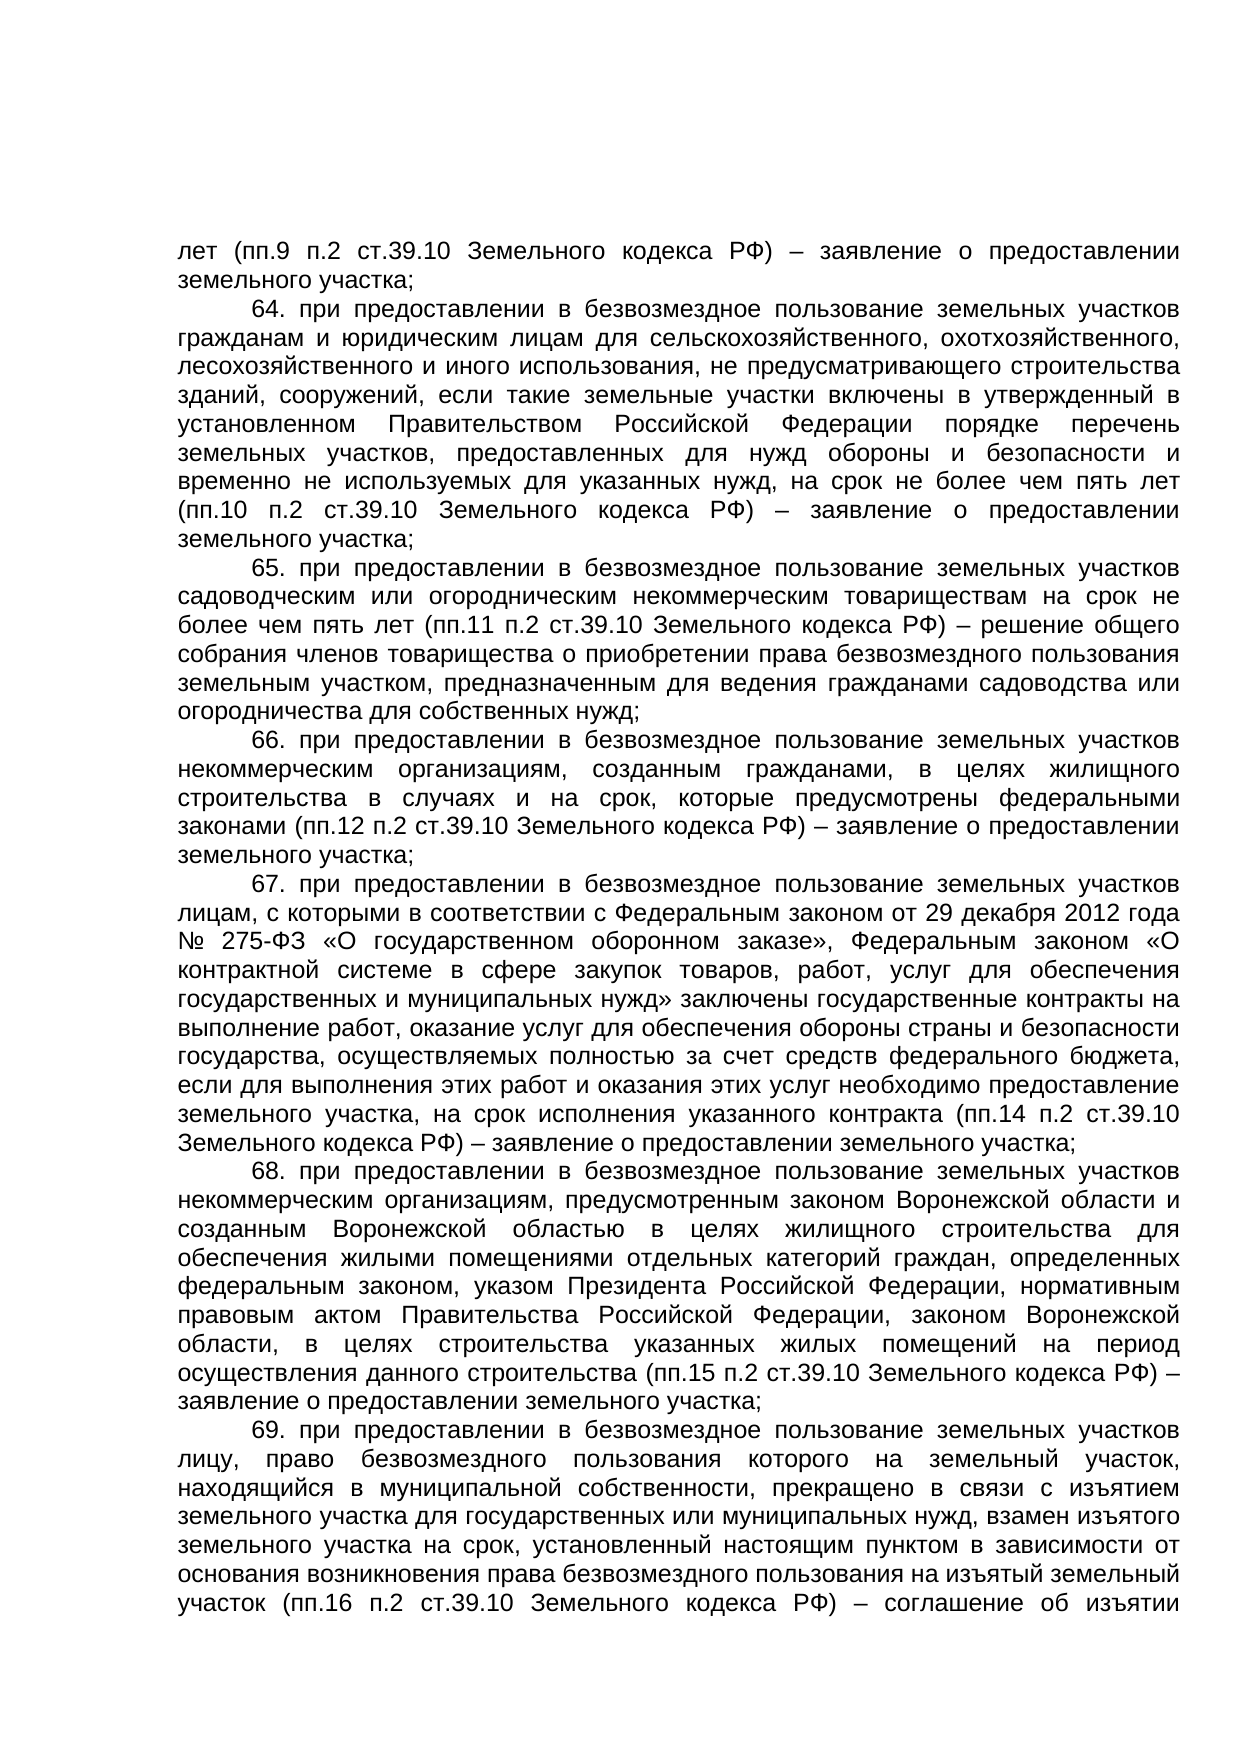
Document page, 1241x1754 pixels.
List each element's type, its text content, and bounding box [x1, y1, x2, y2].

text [177, 1415, 1181, 1616]
text 65. при предоставлении в безвозмездное пользование земельных участков садоводческим или огородническим некоммерческим товариществам на срок не более чем пять лет (пп.11 п.2 ст.39.10 Земельного кодекса РФ) – решение общего собрания членов товарищества о приобретении права безвозмездного пользования земельным участком, предназначенным для ведения гражданами садоводства или огородничества для собственных нужд; [177, 552, 1181, 725]
text 66. при предоставлении в безвозмездное пользование земельных участков некоммерческим организациям, созданным гражданами, в целях жилищного строительства в случаях и на срок, которые предусмотрены федеральными законами (пп.12 п.2 ст.39.10 Земельного кодекса РФ) – заявление о предоставлении земельного участка; [177, 725, 1181, 869]
text 67. при предоставлении в безвозмездное пользование земельных участков лицам, с которыми в соответствии с Федеральным законом от 29 декабря 2012 года № 275-ФЗ «О государственном оборонном заказе», Федеральным законом «О контрактной системе в сфере закупок товаров, работ, услуг для обеспечения государственных и муниципальных нужд» заключены государственные контракты на выполнение работ, оказание услуг для обеспечения обороны страны и безопасности государства, осуществляемых полностью за счет средств федерального бюджета, если для выполнения этих работ и оказания этих услуг необходимо предоставление земельного участка, на срок исполнения указанного контракта (пп.14 п.2 ст.39.10 Земельного кодекса РФ) – заявление о предоставлении земельного участка; [177, 869, 1181, 1156]
text 68. при предоставлении в безвозмездное пользование земельных участков некоммерческим организациям, предусмотренным законом Воронежской области и созданным Воронежской областью в целях жилищного строительства для обеспечения жилыми помещениями отдельных категорий граждан, определенных федеральным законом, указом Президента Российской Федерации, нормативным правовым актом Правительства Российской Федерации, законом Воронежской области, в целях строительства указанных жилых помещений на период осуществления данного строительства (пп.15 п.2 ст.39.10 Земельного кодекса РФ) – заявление о предоставлении земельного участка; [177, 1156, 1181, 1415]
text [177, 236, 1181, 294]
text 64. при предоставлении в безвозмездное пользование земельных участков гражданам и юридическим лицам для сельскохозяйственного, охотхозяйственного, лесохозяйственного и иного использования, не предусматривающего строительства зданий, сооружений, если такие земельные участки включены в утвержденный в установленном Правительством Российской Федерации порядке перечень земельных участков, предоставленных для нужд обороны и безопасности и временно не используемых для указанных нужд, на срок не более чем пять лет (пп.10 п.2 ст.39.10 Земельного кодекса РФ) – заявление о предоставлении земельного участка; [177, 294, 1181, 552]
